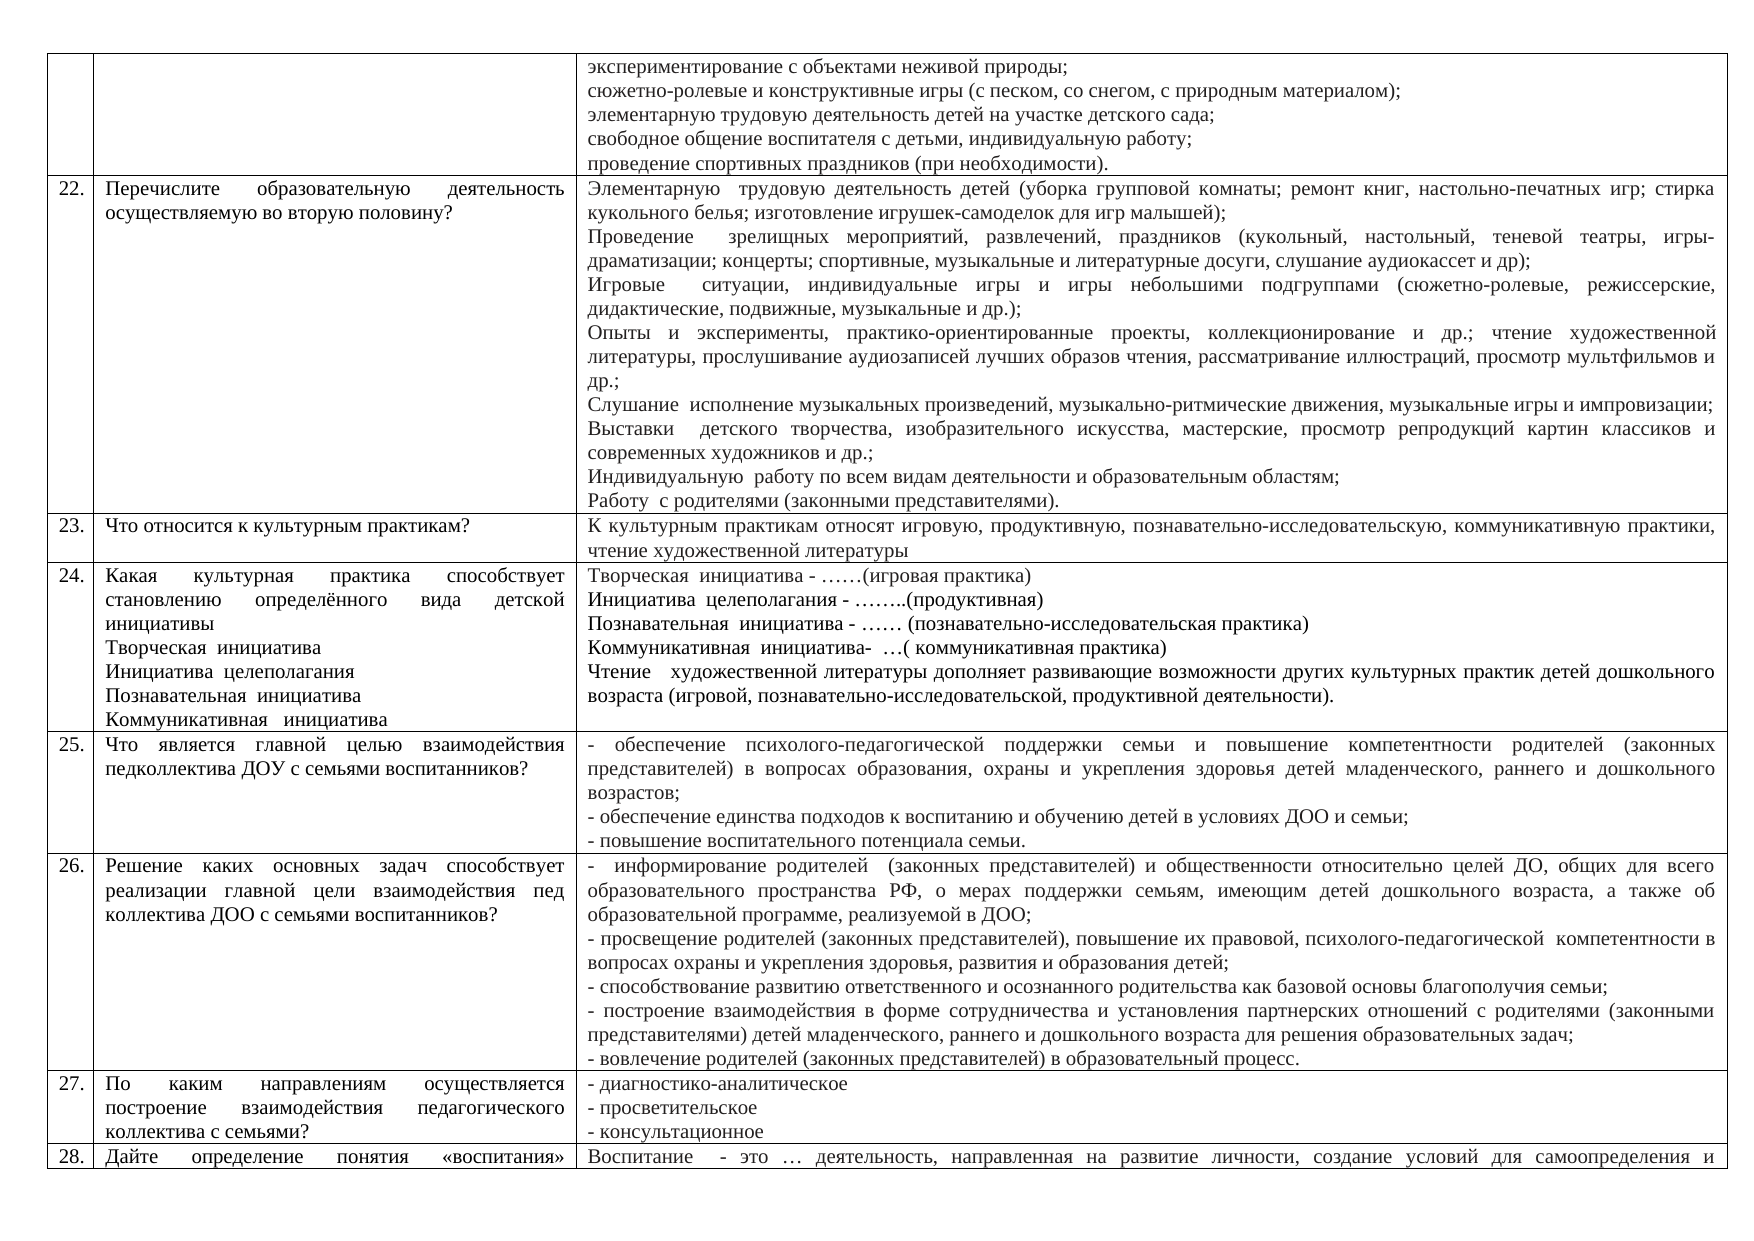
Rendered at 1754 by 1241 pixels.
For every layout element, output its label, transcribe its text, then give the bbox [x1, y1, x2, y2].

table_cell [48, 563, 93, 731]
table_cell Творческая инициатива - ……(игровая практика) Инициатива целеполагания - ……..(продуктивная) Познавательная инициатива - …… (познавательно-исследовательская практика) Коммуникативная инициатива- …( коммуникативная практика) Чтение художественной литературы дополняет развивающие возможности других культурных практик детей дошкольного возраста (игровой, познавательно-исследовательской, продуктивной деятельности). [577, 563, 1727, 731]
table_cell [48, 854, 93, 1070]
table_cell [577, 54, 1727, 174]
table_cell [48, 1144, 93, 1168]
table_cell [94, 1144, 576, 1168]
table_cell [48, 514, 93, 562]
table_cell [48, 176, 93, 512]
table_cell Что относится к культурным практикам? [94, 514, 576, 562]
table_cell Какая культурная практика способствует становлению определённого вида детской инициативы Творческая инициатива Инициатива целеполагания Познавательная инициатива Коммуникативная инициатива [94, 563, 576, 731]
table_cell [48, 54, 93, 174]
table_cell Что является главной целью взаимодействия педколлектива ДОУ с семьями воспитанников? [94, 732, 576, 852]
table_cell [48, 1071, 93, 1143]
table_cell - обеспечение психолого-педагогической поддержки семьи и повышение компетентности родителей (законных представителей) в вопросах образования, охраны и укрепления здоровья детей младенческого, раннего и дошкольного возрастов; - обеспечение единства подходов к воспитанию и обучению детей в условиях ДОО и семьи; - повышение воспитательного потенциала семьи. [577, 732, 1727, 852]
table_cell Перечислите образовательную деятельность осуществляемую во вторую половину? [94, 176, 576, 512]
table_cell - диагностико-аналитическое - просветительское - консультационное [577, 1071, 1727, 1143]
table_cell - информирование родителей (законных представителей) и общественности относительно целей ДО, общих для всего образовательного пространства РФ, о мерах поддержки семьям, имеющим детей дошкольного возраста, а также об образовательной программе, реализуемой в ДОО; - просвещение родителей (законных представителей), повышение их правовой, психолого-педагогической компетентности в вопросах охраны и укрепления здоровья, развития и образования детей; - способствование развитию ответственного и осознанного родительства как базовой основы благополучия семьи; - построение взаимодействия в форме сотрудничества и установления партнерских отношений с родителями (законными представителями) детей младенческого, раннего и дошкольного возраста для решения образовательных задач; - вовлечение родителей (законных представителей) в образовательный процесс. [577, 854, 1727, 1070]
table_cell Элементарную трудовую деятельность детей (уборка групповой комнаты; ремонт книг, настольно-печатных игр; стирка кукольного белья; изготовление игрушек-самоделок для игр малышей); Проведение зрелищных мероприятий, развлечений, праздников (кукольный, настольный, теневой театры, игры-драматизации; концерты; спортивные, музыкальные и литературные досуги, слушание аудиокассет и др); Игровые ситуации, индивидуальные игры и игры небольшими подгруппами (сюжетно-ролевые, режиссерские, дидактические, подвижные, музыкальные и др.); Опыты и эксперименты, практико-ориентированные проекты, коллекционирование и др.; чтение художественной литературы, прослушивание аудиозаписей лучших образов чтения, рассматривание иллюстраций, просмотр мультфильмов и др.; Слушание исполнение музыкальных произведений, музыкально-ритмические движения, музыкальные игры и импровизации; Выставки детского творчества, изобразительного искусства, мастерские, просмотр репродукций картин классиков и современных художников и др.; Индивидуальную работу по всем видам деятельности и образовательным областям; Работу с родителями (законными представителями). [577, 176, 1727, 512]
table_cell По каким направлениям осуществляется построение взаимодействия педагогического коллектива с семьями? [94, 1071, 576, 1143]
table_cell К культурным практикам относят игровую, продуктивную, познавательно-исследовательскую, коммуникативную практики, чтение художественной литературы [577, 514, 1727, 562]
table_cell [94, 54, 576, 174]
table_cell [577, 1144, 1727, 1168]
table_cell [48, 732, 93, 852]
table_cell Решение каких основных задач способствует реализации главной цели взаимодействия пед коллектива ДОО с семьями воспитанников? [94, 854, 576, 1070]
